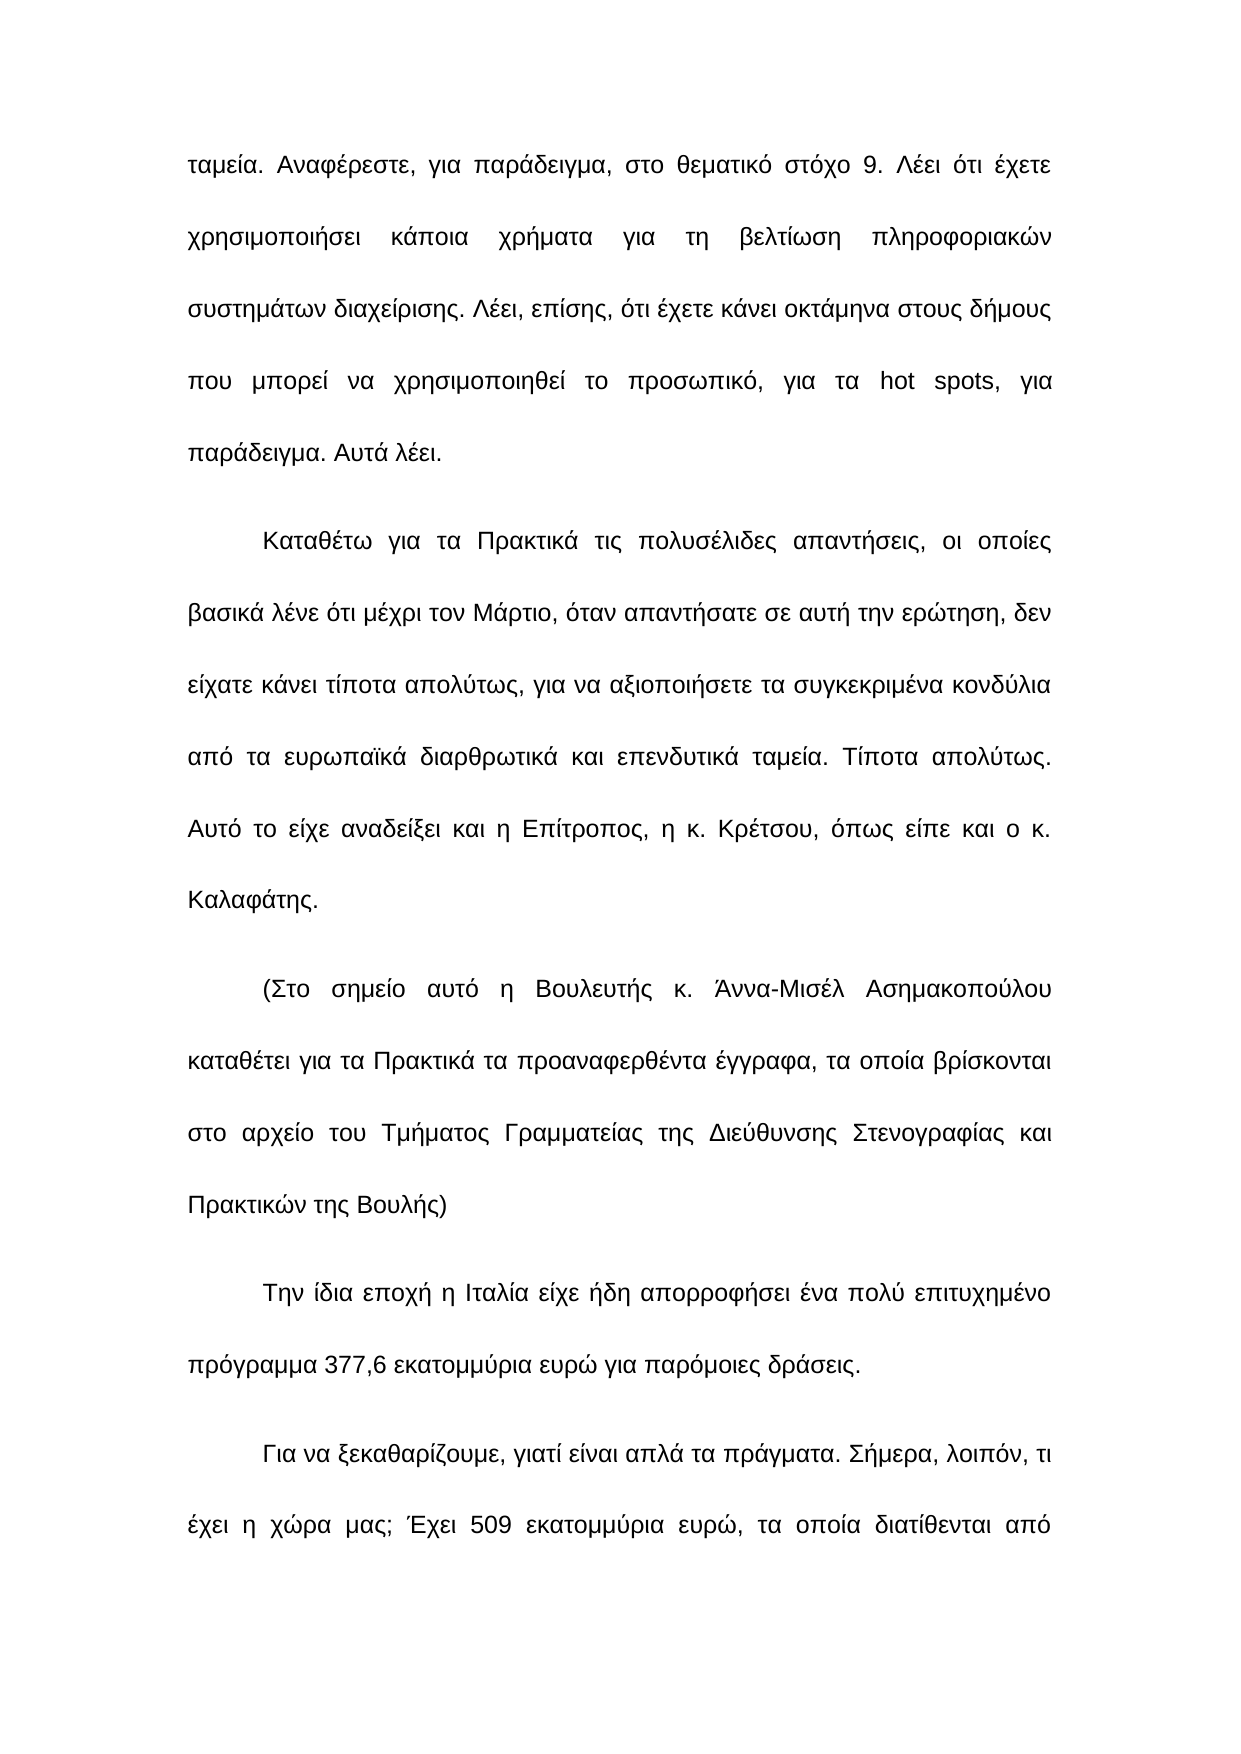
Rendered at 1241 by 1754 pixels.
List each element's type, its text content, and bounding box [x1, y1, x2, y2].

text (Στο σημείο αυτό η Βουλευτής κ. Άννα-Μισέλ Ασημακοπούλου καταθέτει για τα Πρακτικά τα προαναφερθέντα έγγραφα, τα οποία βρίσκονται στο αρχείο του Τμήματος Γραμματείας της Διεύθυνσης Στενογραφίας και Πρακτικών της Βουλής) [187, 974, 1053, 1218]
text Την ίδια εποχή η Ιταλία είχε ήδη απορροφήσει ένα πολύ επιτυχημένο πρόγραμμα 377,6 εκατομμύρια ευρώ για παρόμοιες δράσεις. [187, 1278, 1053, 1379]
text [187, 150, 1053, 466]
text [187, 1438, 1053, 1539]
text Καταθέτω για τα Πρακτικά τις πολυσέλιδες απαντήσεις, οι οποίες βασικά λένε ότι μέχρι τον Μάρτιο, όταν απαντήσατε σε αυτή την ερώτηση, δεν είχατε κάνει τίποτα απολύτως, για να αξιοποιήσετε τα συγκεκριμένα κονδύλια από τα ευρωπαϊκά διαρθρωτικά και επενδυτικά ταμεία. Τίποτα απολύτως. Αυτό το είχε αναδείξει και η Επίτροπος, η κ. Κρέτσου, όπως είπε και ο κ. Καλαφάτης. [187, 526, 1053, 914]
